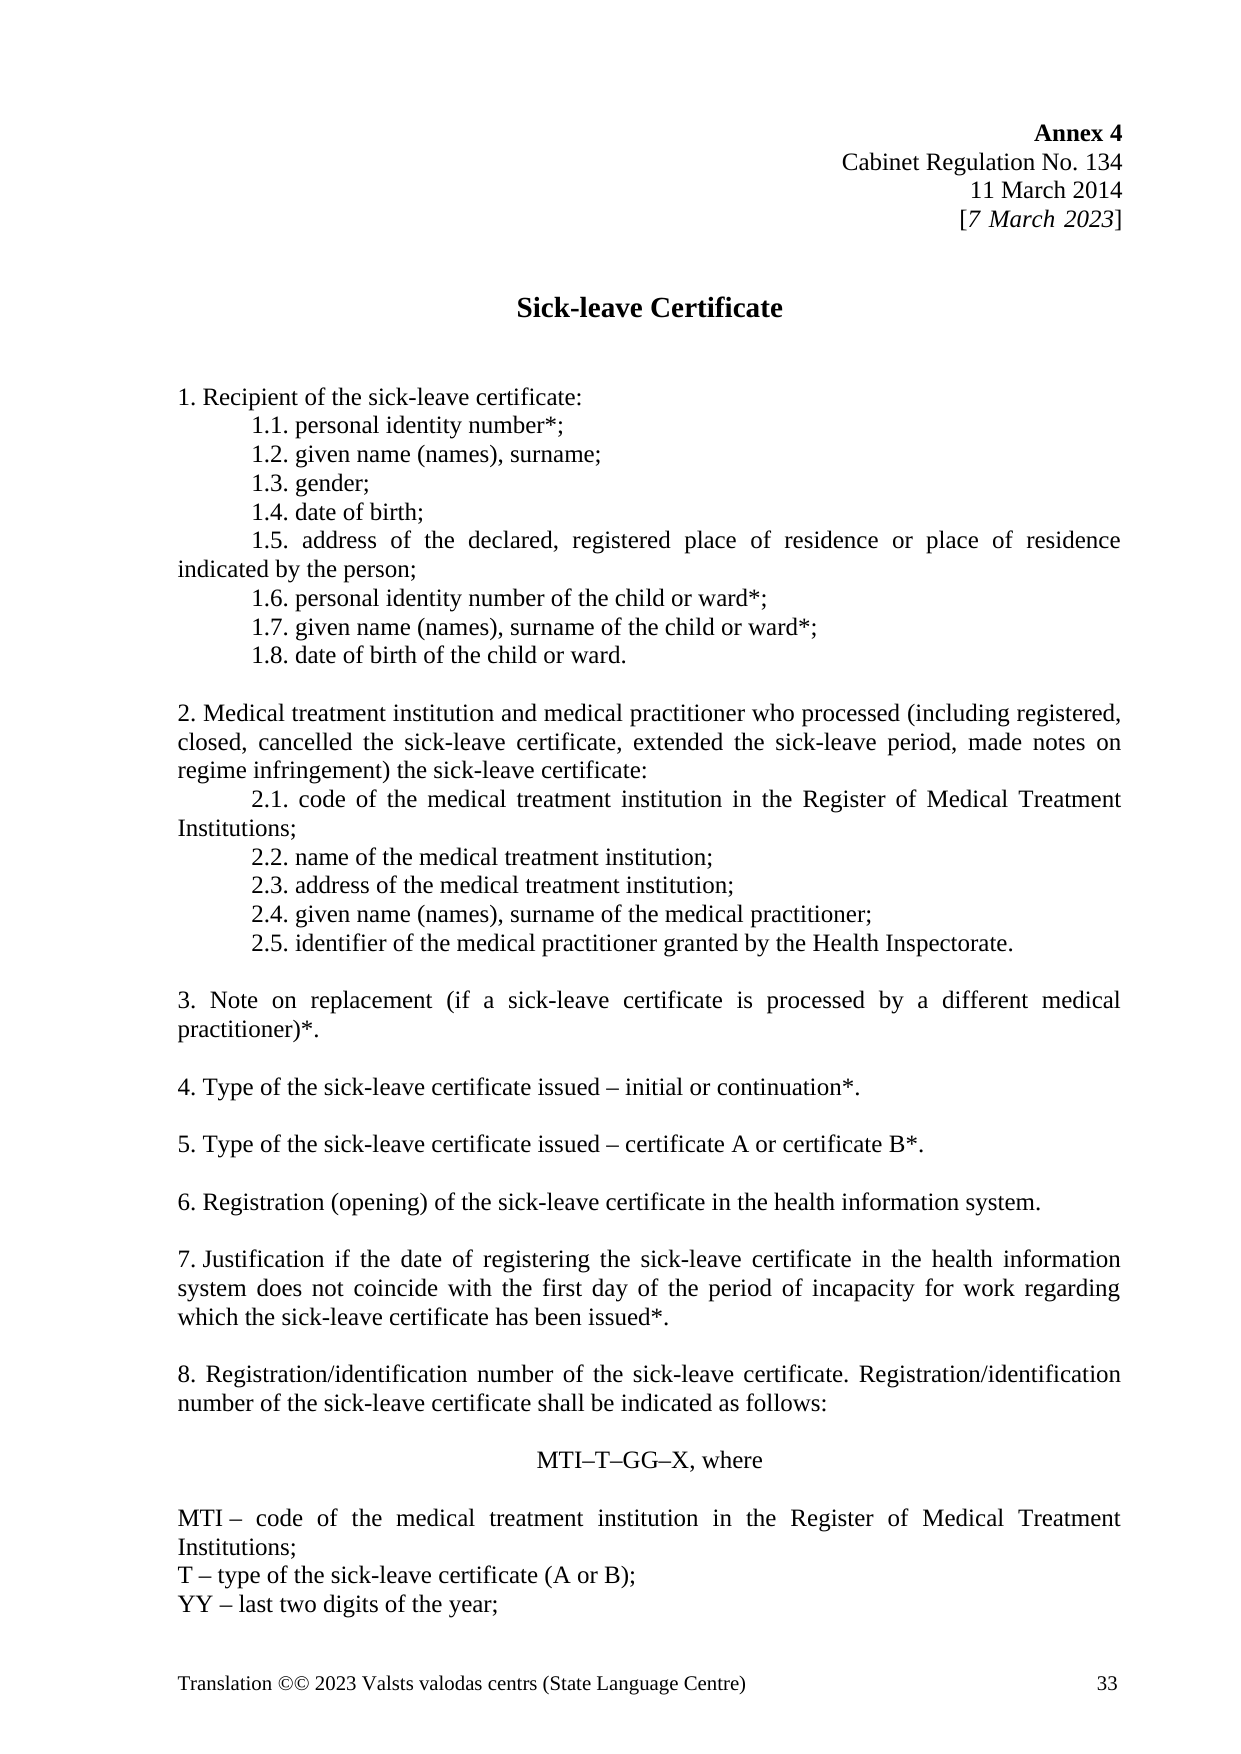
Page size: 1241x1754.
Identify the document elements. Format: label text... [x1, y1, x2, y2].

text [7 March 2023] [177, 204, 1122, 233]
text Sick-leave Certificate [177, 291, 1122, 324]
text T – type of the sick-leave certificate (A or B); [177, 1560, 1122, 1589]
text YY – last two digits of the year; [177, 1589, 1122, 1618]
text 1.6. personal identity number of the child or ward*; [177, 583, 1122, 612]
text 11 March 2014 [177, 176, 1122, 204]
text 1.2. given name (names), surname; [177, 439, 1122, 468]
text 3. Note on replacement (if a sick-leave certificate is processed by a different medical practitioner)*. [177, 985, 1122, 1043]
text MTI – code of the medical treatment institution in the Register of Medical Treatment Institutions; [177, 1503, 1122, 1560]
text 1.5. address of the declared, registered place of residence or place of residence indicated by the person; [177, 525, 1122, 583]
text MTI–T–GG–X, where [177, 1445, 1122, 1474]
text 1.8. date of birth of the child or ward. [177, 640, 1122, 669]
text 1.1. personal identity number*; [177, 410, 1122, 439]
text 2.3. address of the medical treatment institution; [177, 870, 1122, 899]
text 7. Justification if the date of registering the sick-leave certificate in the health information system does not coincide with the first day of the period of incapacity for work regarding which the sick-leave certificate has been issued*. [177, 1244, 1122, 1330]
text 2. Medical treatment institution and medical practitioner who processed (including registered, closed, cancelled the sick-leave certificate, extended the sick-leave period, made notes on regime infringement) the sick-leave certificate: [177, 698, 1122, 784]
text 2.4. given name (names), surname of the medical practitioner; [177, 899, 1122, 928]
text Annex 4 [177, 118, 1122, 147]
text 4. Type of the sick-leave certificate issued – initial or continuation*. [177, 1072, 1122, 1100]
text 6. Registration (opening) of the sick-leave certificate in the health information system. [177, 1187, 1122, 1215]
text 2.2. name of the medical treatment institution; [177, 842, 1122, 870]
text 1. Recipient of the sick-leave certificate: [177, 382, 1122, 410]
text 1.7. given name (names), surname of the child or ward*; [177, 612, 1122, 640]
text 8. Registration/identification number of the sick-leave certificate. Registration/identification number of the sick-leave certificate shall be indicated as follows: [177, 1359, 1122, 1417]
text 2.1. code of the medical treatment institution in the Register of Medical Treatment Institutions; [177, 784, 1122, 842]
text 1.4. date of birth; [177, 497, 1122, 525]
text 1.3. gender; [177, 468, 1122, 497]
text Cabinet Regulation No. 134 [177, 147, 1122, 176]
text 5. Type of the sick-leave certificate issued – certificate A or certificate B*. [177, 1129, 1122, 1158]
text 2.5. identifier of the medical practitioner granted by the Health Inspectorate. [177, 928, 1122, 957]
